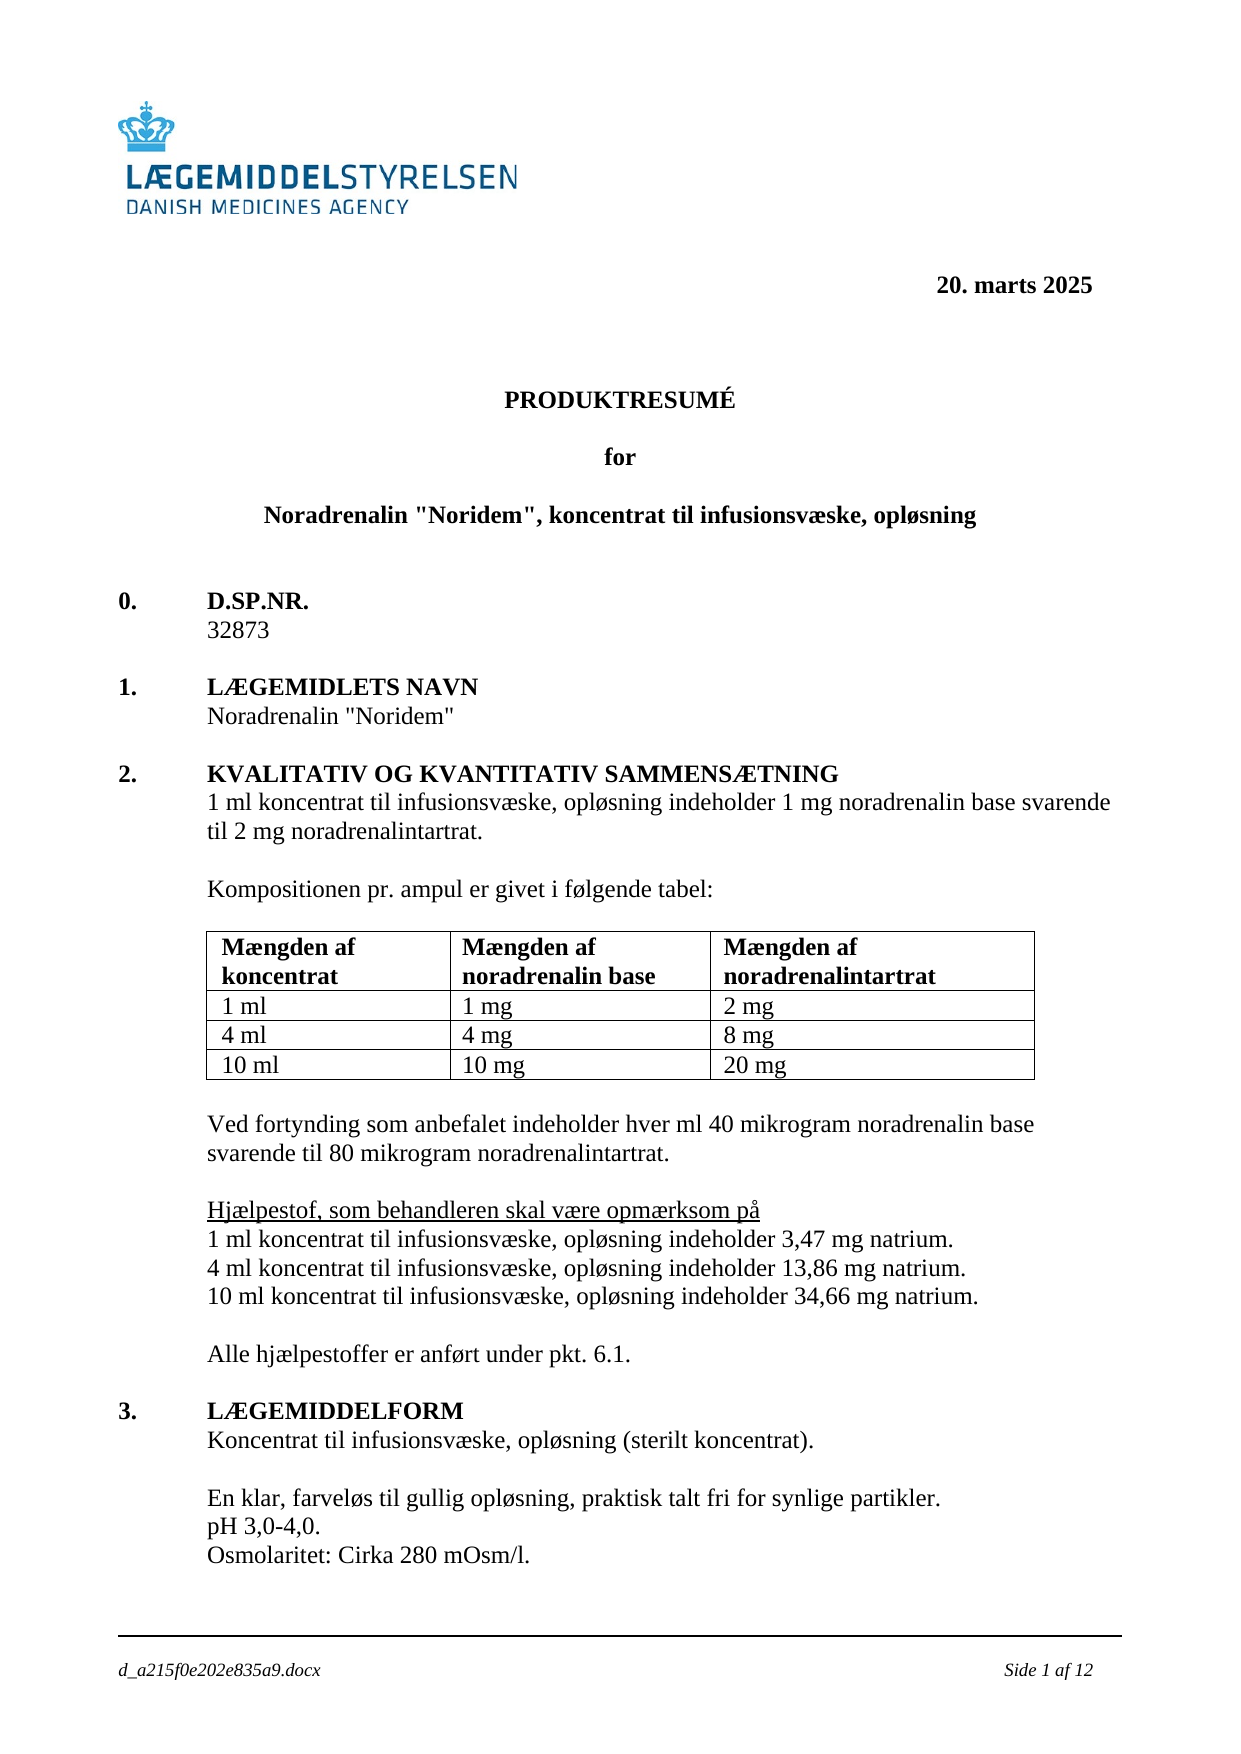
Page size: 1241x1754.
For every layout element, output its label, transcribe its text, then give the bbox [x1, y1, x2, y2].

text 0. D.SP.NR. [118, 586, 1122, 615]
text Hjælpestof, som behandleren skal være opmærksom på [207, 1195, 1122, 1224]
text for [118, 442, 1122, 471]
table_cell 1 ml [207, 991, 450, 1019]
table_header Mængden af noradrenalin base [451, 932, 710, 990]
text Osmolaritet: Cirka 280 mOsm/l. [207, 1540, 1122, 1569]
table_cell 4 mg [451, 1021, 710, 1049]
text 10 ml koncentrat til infusionsvæske, opløsning indeholder 34,66 mg natrium. [207, 1281, 1122, 1310]
text 3. LÆGEMIDDELFORM [118, 1396, 1122, 1425]
text PRODUKTRESUMÉ [118, 385, 1122, 414]
table_cell 20 mg [711, 1050, 1034, 1079]
text 1 ml koncentrat til infusionsvæske, opløsning indeholder 1 mg noradrenalin base svarende til 2 mg noradrenalintartrat. [207, 787, 1122, 845]
table_header Mængden af koncentrat [207, 932, 450, 990]
text 4 ml koncentrat til infusionsvæske, opløsning indeholder 13,86 mg natrium. [207, 1253, 1122, 1281]
table_header Mængden af noradrenalintartrat [711, 932, 1034, 990]
text Noradrenalin "Noridem", koncentrat til infusionsvæske, opløsning [118, 500, 1122, 529]
text 2. KVALITATIV OG KVANTITATIV SAMMENSÆTNING [118, 759, 1122, 787]
text 32873 [207, 615, 1122, 644]
text Koncentrat til infusionsvæske, opløsning (sterilt koncentrat). [207, 1425, 1122, 1454]
title 20. marts 2025 [118, 270, 1122, 299]
text Noradrenalin "Noridem" [207, 701, 1122, 730]
text En klar, farveløs til gullig opløsning, praktisk talt fri for synlige partikler. [207, 1483, 1122, 1511]
table_cell 10 mg [451, 1050, 710, 1079]
text Ved fortynding som anbefalet indeholder hver ml 40 mikrogram noradrenalin base svarende til 80 mikrogram noradrenalintartrat. [207, 1109, 1122, 1166]
table_cell 10 ml [207, 1050, 450, 1079]
table_cell 4 ml [207, 1021, 450, 1049]
text 1 ml koncentrat til infusionsvæske, opløsning indeholder 3,47 mg natrium. [207, 1224, 1122, 1253]
text Alle hjælpestoffer er anført under pkt. 6.1. [207, 1339, 1122, 1368]
text Kompositionen pr. ampul er givet i følgende tabel: [207, 874, 1122, 902]
table_cell 2 mg [711, 991, 1034, 1019]
text 1. LÆGEMIDLETS NAVN [118, 672, 1122, 701]
text pH 3,0-4,0. [207, 1511, 1122, 1540]
picture [118, 101, 517, 214]
table_cell 1 mg [451, 991, 710, 1019]
table_cell 8 mg [711, 1021, 1034, 1049]
